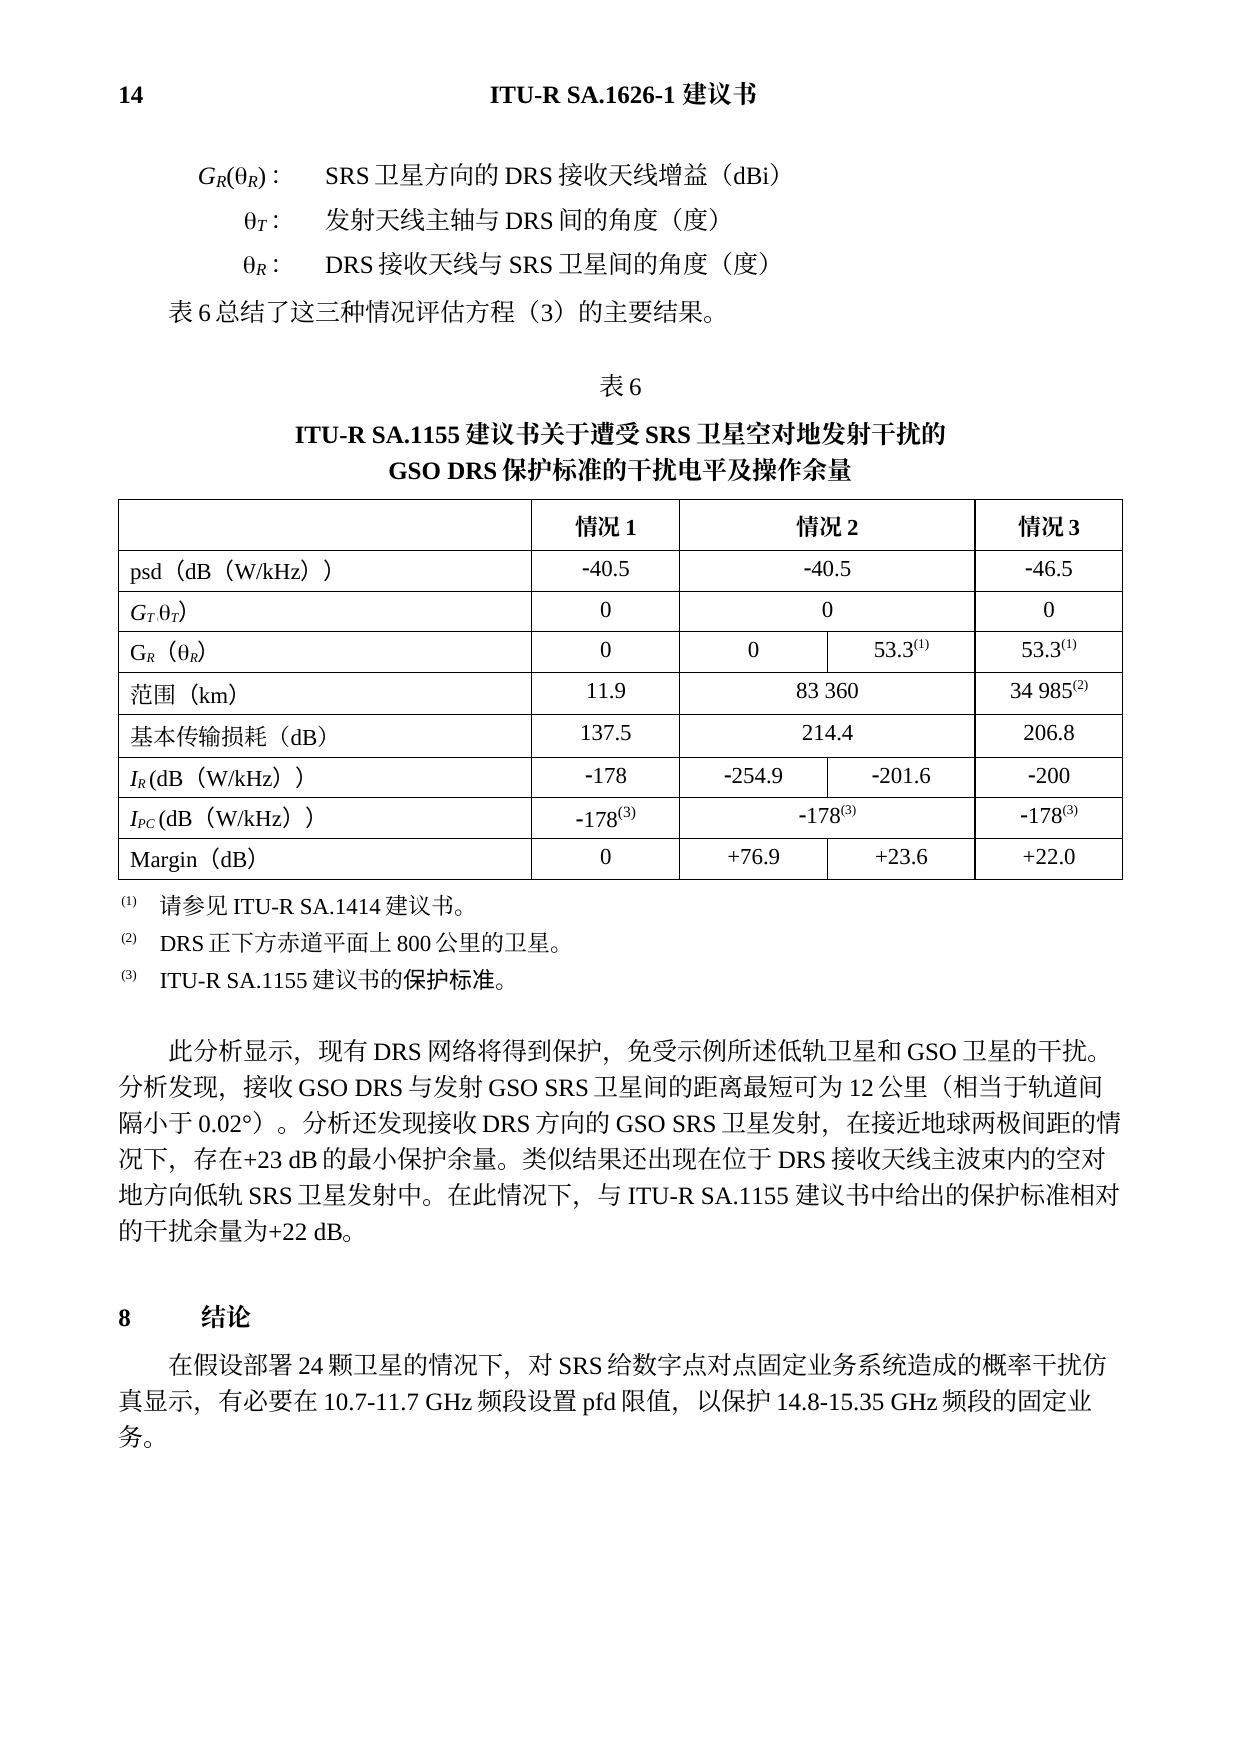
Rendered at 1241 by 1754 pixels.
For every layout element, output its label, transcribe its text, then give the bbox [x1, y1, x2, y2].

table_cell 53.3(1) [828, 632, 974, 672]
table_cell 基本传输损耗（dB） [119, 715, 531, 757]
table_cell 0 [532, 632, 679, 672]
table_cell GT（T） [119, 592, 531, 631]
table_cell 83 360 [680, 673, 974, 714]
table_cell 178(3) [532, 798, 679, 838]
table_header 情况2 [680, 500, 974, 550]
table_cell (1) 请参见ITU-R SA.1414建议书。 (2) DRS正下方赤道平面上800公里的卫星。 (3) ITU-R SA.1155建议书的保护标准。 [119, 880, 1123, 995]
table_cell 40.5 [532, 551, 679, 591]
text 此分析显示，现有DRS网络将得到保护，免受示例所述低轨卫星和GSO卫星的干扰。分析发现，接收GSO DRS与发射GSO SRS卫星间的距离最短可为12公里（相当于轨道间隔小于0.02°）。分析还发现接收DRS方向的GSO SRS卫星发射，在接近地球两极间距的情况下，存在+23 dB的最小保护余量。类似结果还出现在位于DRS接收天线主波束内的空对地方向低轨SRS卫星发射中。在此情况下，与ITU-R SA.1155 建议书中给出的保护标准相对的干扰余量为+22 dB。 [118, 1032, 1122, 1247]
text 表6 [118, 366, 1122, 402]
text 表6总结了这三种情况评估方程（3）的主要结果。 [118, 293, 1122, 329]
table_cell 53.3(1) [976, 632, 1122, 672]
table_cell 206.8 [976, 715, 1122, 757]
table_cell 214.4 [680, 715, 974, 757]
table_cell 40.5 [680, 551, 974, 591]
table_cell psd（dB（W/kHz）） [119, 551, 531, 591]
table_cell +23.6 [828, 839, 974, 878]
table_cell 11.9 [532, 673, 679, 714]
table_cell IPC (dB（W/kHz）） [119, 798, 531, 838]
table_cell 0 [680, 592, 974, 631]
table_header 情况1 [532, 500, 679, 550]
table_cell 201.6 [828, 758, 974, 797]
title ITU-R SA.1155建议书关于遭受SRS卫星空对地发射干扰的 GSO DRS保护标准的干扰电平及操作余量 [118, 415, 1122, 487]
table_header 情况3 [976, 500, 1122, 550]
table_cell IR (dB（W/kHz）） [119, 758, 531, 797]
table_cell +22.0 [976, 839, 1122, 878]
text T ： 发射天线主轴与DRS间的角度（度） [118, 200, 1122, 236]
table_cell 0 [680, 632, 827, 672]
table_cell 137.5 [532, 715, 679, 757]
text GR(R) ： SRS卫星方向的DRS接收天线增益（dBi） [118, 156, 1122, 192]
table_cell 178(3) [976, 798, 1122, 838]
table_cell 34 985(2) [976, 673, 1122, 714]
table_cell 0 [976, 592, 1122, 631]
text 在假设部署24颗卫星的情况下，对SRS给数字点对点固定业务系统造成的概率干扰仿真显示，有必要在10.7-11.7 GHz频段设置pfd限值，以保护14.8-15.35 GHz频段的固定业务。 [118, 1346, 1122, 1453]
table_cell 0 [532, 592, 679, 631]
table_cell 46.5 [976, 551, 1122, 591]
table_cell 254.9 [680, 758, 827, 797]
table_cell GR（R） [119, 632, 531, 672]
table_cell 0 [532, 839, 679, 878]
text R ： DRS接收天线与SRS卫星间的角度（度） [118, 244, 1122, 281]
table_cell 178(3) [680, 798, 974, 838]
table_cell +76.9 [680, 839, 827, 878]
table_cell Margin（dB） [119, 839, 531, 878]
subtitle 8 结论 [118, 1297, 1122, 1333]
table_cell 178 [532, 758, 679, 797]
table_header [119, 500, 531, 550]
table_cell 200 [976, 758, 1122, 797]
table_cell 范围（km） [119, 673, 531, 714]
